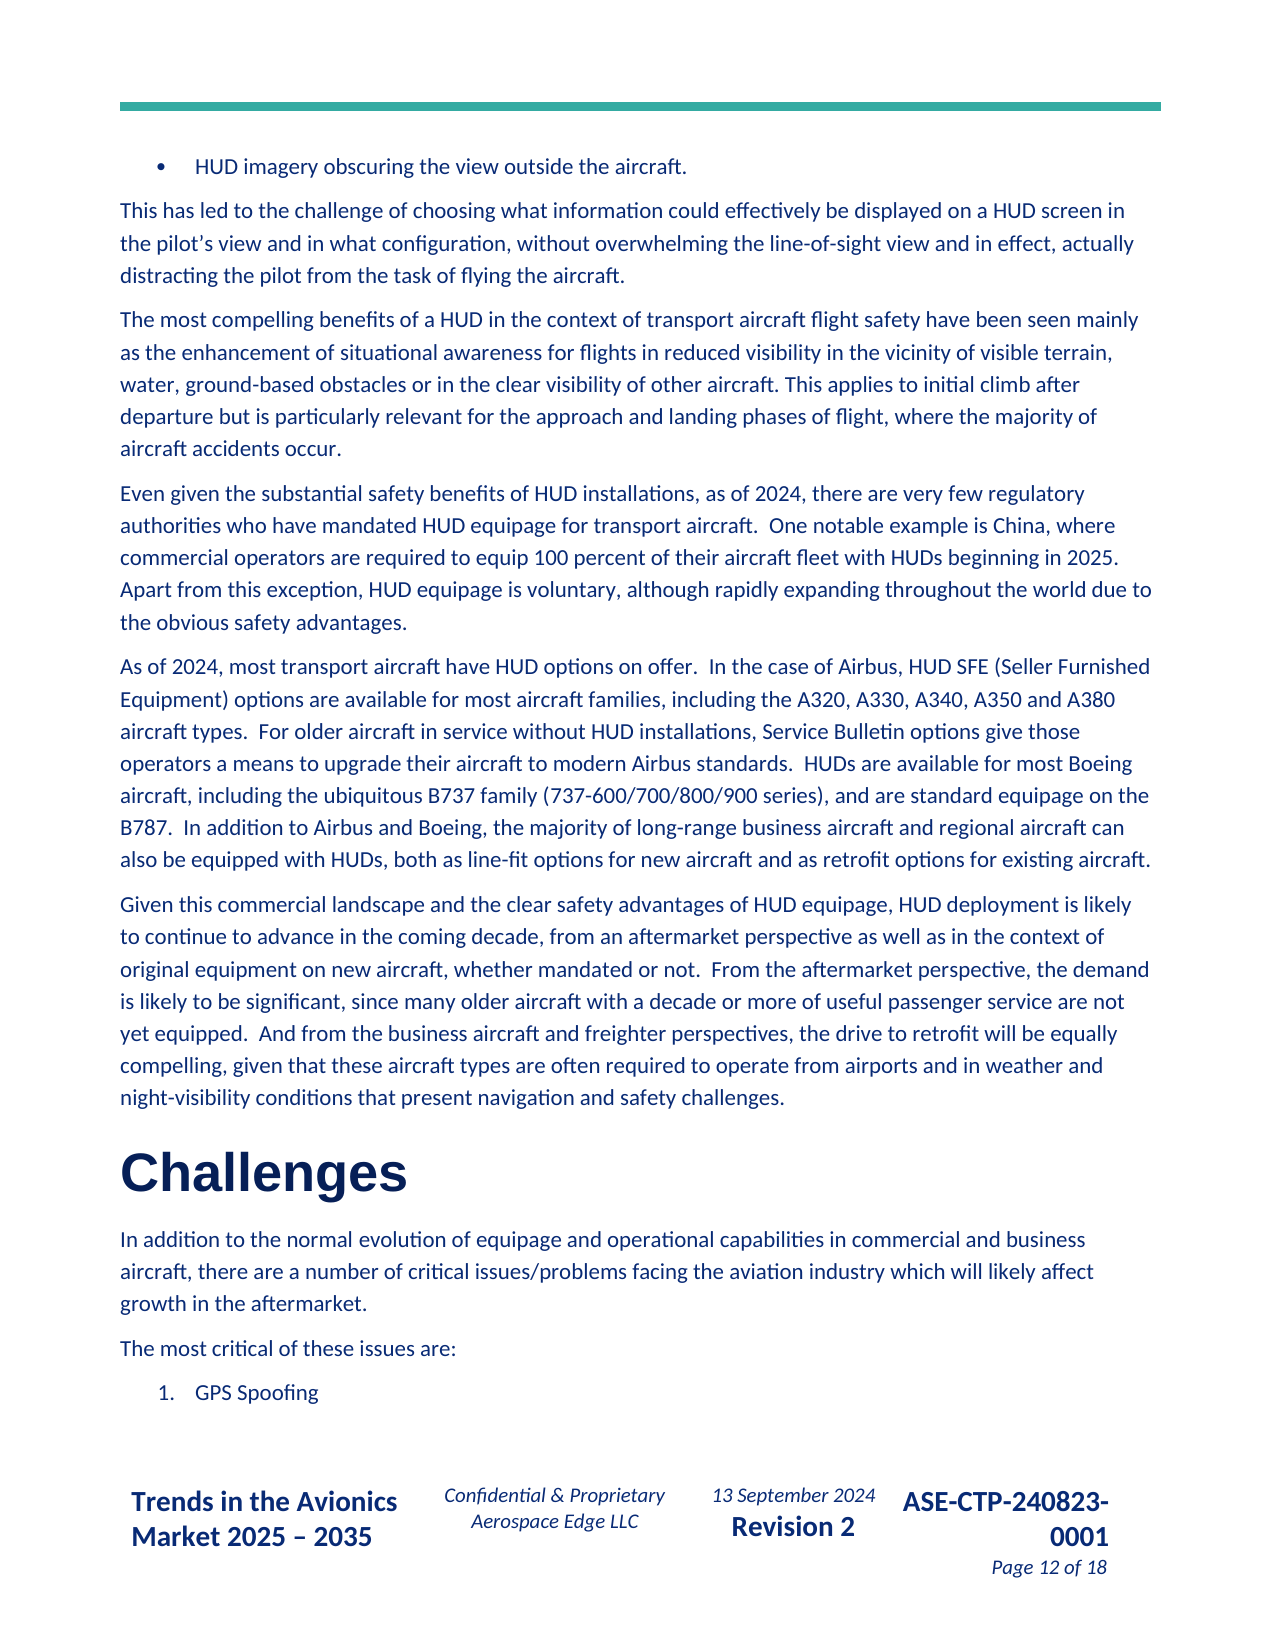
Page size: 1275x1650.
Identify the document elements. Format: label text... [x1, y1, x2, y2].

list HUD imagery obscuring the view outside the aircraft. [157, 152, 1155, 180]
text Given this commercial landscape and the clear safety advantages of HUD equipage, HUD deployment is likely to continue to advance in the coming decade, from an aftermarket perspective as well as in the context of original equipment on new aircraft, whether mandated or not. From the aftermarket perspective, the demand is likely to be significant, since many older aircraft with a decade or more of useful passenger service are not yet equipped. And from the business aircraft and freighter perspectives, the drive to retrofit will be equally compelling, given that these aircraft types are often required to operate from airports and in weather and night-visibility conditions that present navigation and safety challenges. [120, 890, 1155, 1111]
text Even given the substantial safety benefits of HUD installations, as of 2024, there are very few regulatory authorities who have mandated HUD equipage for transport aircraft. One notable example is China, where commercial operators are required to equip 100 percent of their aircraft fleet with HUDs beginning in 2025. Apart from this exception, HUD equipage is voluntary, although rapidly expanding throughout the world due to the obvious safety advantages. [120, 479, 1155, 636]
text As of 2024, most transport aircraft have HUD options on offer. In the case of Airbus, HUD SFE (Seller Furnished Equipment) options are available for most aircraft families, including the A320, A330, A340, A350 and A380 aircraft types. For older aircraft in service without HUD installations, Service Bulletin options give those operators a means to upgrade their aircraft to modern Airbus standards. HUDs are available for most Boeing aircraft, including the ubiquitous B737 family (737-600/700/800/900 series), and are standard equipage on the B787. In addition to Airbus and Boeing, the majority of long-range business aircraft and regional aircraft can also be equipped with HUDs, both as line-fit options for new aircraft and as retrofit options for existing aircraft. [120, 652, 1155, 874]
subtitle Challenges [120, 1141, 1155, 1203]
text This has led to the challenge of choosing what information could effectively be displayed on a HUD screen in the pilot’s view and in what configuration, without overwhelming the line-of-sight view and in effect, actually distracting the pilot from the task of flying the aircraft. [120, 197, 1155, 289]
list GPS Spoofing [157, 1378, 1155, 1406]
text In addition to the normal evolution of equipage and operational capabilities in commercial and business aircraft, there are a number of critical issues/problems facing the aviation industry which will likely affect growth in the aftermarket. [120, 1225, 1155, 1317]
text The most critical of these issues are: [120, 1334, 1155, 1362]
text The most compelling benefits of a HUD in the context of transport aircraft flight safety have been seen mainly as the enhancement of situational awareness for flights in reduced visibility in the vicinity of visible terrain, water, ground-based obstacles or in the clear visibility of other aircraft. This applies to initial climb after departure but is particularly relevant for the approach and landing phases of flight, where the majority of aircraft accidents occur. [120, 306, 1155, 462]
